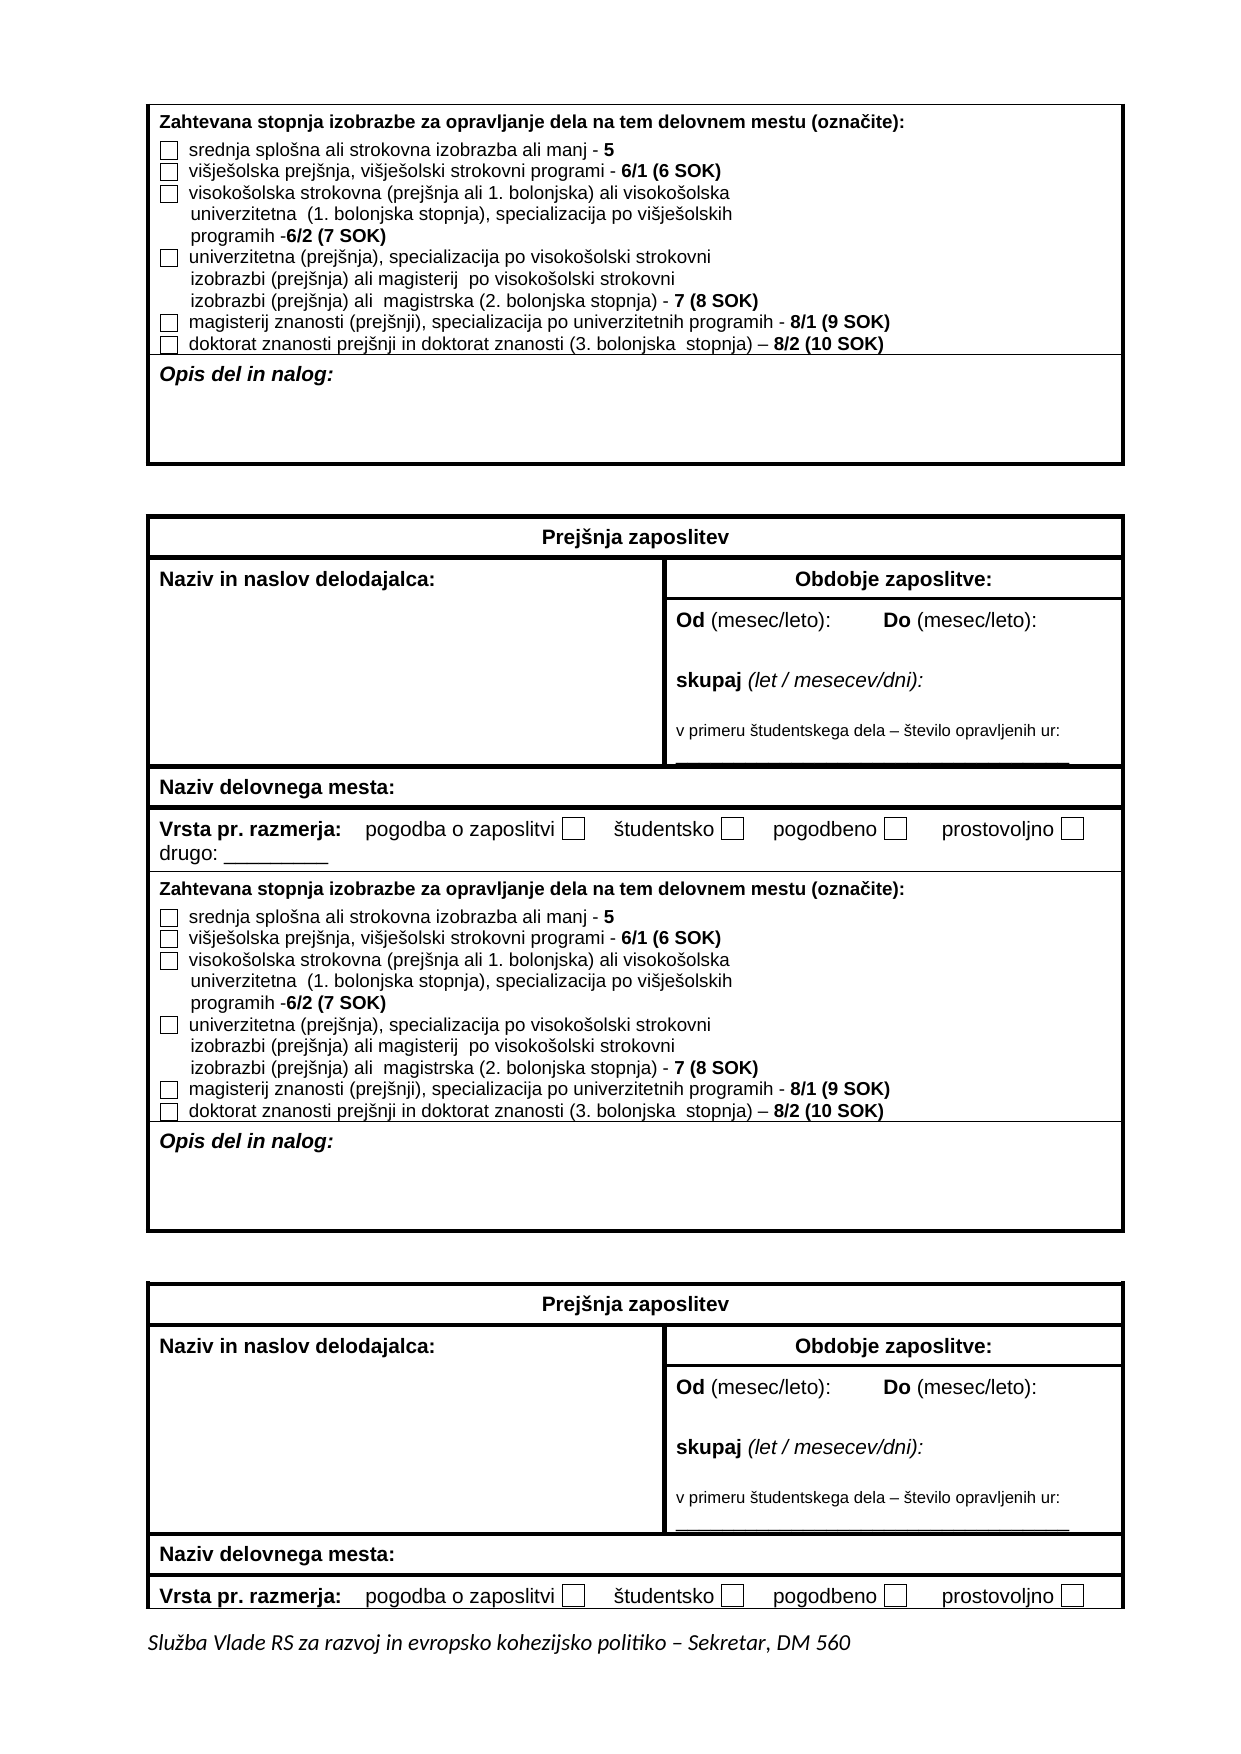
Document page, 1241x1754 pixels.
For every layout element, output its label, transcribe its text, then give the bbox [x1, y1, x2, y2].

table_header Prejšnja zaposlitev [150, 1286, 1121, 1322]
table_cell Naziv delovnega mesta: [150, 769, 1121, 805]
table_cell Obdobje zaposlitve: [667, 560, 1121, 597]
table_cell Zahtevana stopnja izobrazbe za opravljanje dela na tem delovnem mestu (označite): srednja splošna ali strokovna izobrazba ali manj - 5 višješolska prejšnja, višješolski strokovni programi - 6/1 (6 SOK) visokošolska strokovna (prejšnja ali 1. bolonjska) ali visokošolska univerzitetna (1. bolonjska stopnja), specializacija po višješolskih programih -6/2 (7 SOK) univerzitetna (prejšnja), specializacija po visokošolski strokovni izobrazbi (prejšnja) ali magisterij po visokošolski strokovni izobrazbi (prejšnja) ali magistrska (2. bolonjska stopnja) - 7 (8 SOK) magisterij znanosti (prejšnji), specializacija po univerzitetnih programih - 8/1 (9 SOK) doktorat znanosti prejšnji in doktorat znanosti (3. bolonjska stopnja) – 8/2 (10 SOK) [150, 105, 1121, 354]
table_cell Obdobje zaposlitve: [667, 1327, 1121, 1364]
table_cell Opis del in nalog: [150, 1122, 1121, 1229]
table_cell Zahtevana stopnja izobrazbe za opravljanje dela na tem delovnem mestu (označite): srednja splošna ali strokovna izobrazba ali manj - 5 višješolska prejšnja, višješolski strokovni programi - 6/1 (6 SOK) visokošolska strokovna (prejšnja ali 1. bolonjska) ali visokošolska univerzitetna (1. bolonjska stopnja), specializacija po višješolskih programih -6/2 (7 SOK) univerzitetna (prejšnja), specializacija po visokošolski strokovni izobrazbi (prejšnja) ali magisterij po visokošolski strokovni izobrazbi (prejšnja) ali magistrska (2. bolonjska stopnja) - 7 (8 SOK) magisterij znanosti (prejšnji), specializacija po univerzitetnih programih - 8/1 (9 SOK) doktorat znanosti prejšnji in doktorat znanosti (3. bolonjska stopnja) – 8/2 (10 SOK) [150, 872, 1121, 1121]
table_cell Opis del in nalog: [150, 355, 1121, 462]
table_cell Od (mesec/leto): Do (mesec/leto): skupaj (let / mesecev/dni): v primeru študentskega dela – število opravljenih ur: __________________________________ [667, 1367, 1121, 1531]
table_cell Naziv in naslov delodajalca: [150, 1327, 662, 1531]
table_cell Vrsta pr. razmerja: pogodba o zaposlitvi študentsko pogodbeno prostovoljno drugo: _________ [150, 810, 1121, 871]
table_cell Naziv in naslov delodajalca: [150, 560, 662, 764]
table_cell Od (mesec/leto): Do (mesec/leto): skupaj (let / mesecev/dni): v primeru študentskega dela – število opravljenih ur: __________________________________ [667, 600, 1121, 764]
table_cell Naziv delovnega mesta: [150, 1536, 1121, 1572]
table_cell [150, 1577, 1121, 1607]
table_header Prejšnja zaposlitev [150, 519, 1121, 555]
